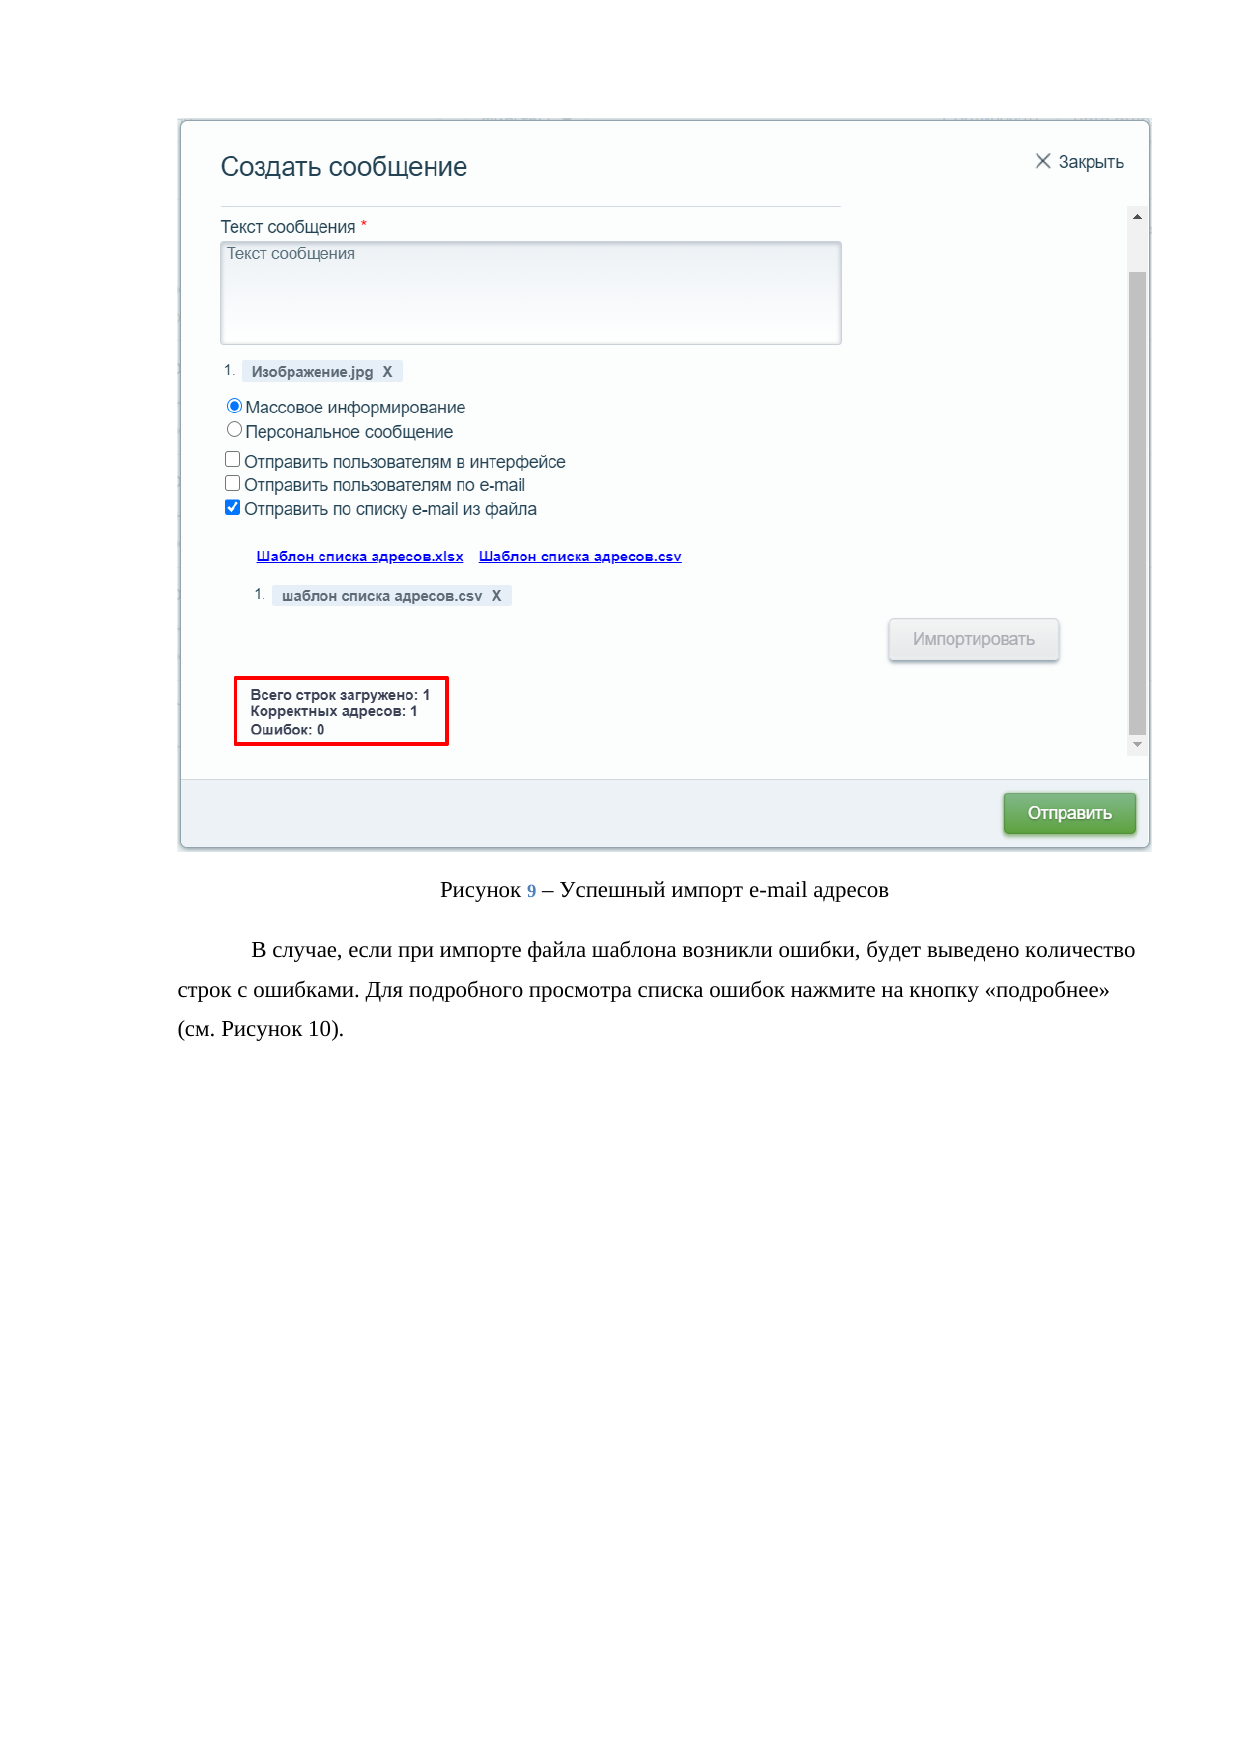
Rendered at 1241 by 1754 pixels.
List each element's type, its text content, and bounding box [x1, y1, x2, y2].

text В случае, если при импорте файла шаблона возникли ошибки, будет выведено количество строк с ошибками. Для подробного просмотра списка ошибок нажмите на кнопку «подробнее» (см. Рисунок 10). [177, 936, 1152, 1041]
picture [177, 118, 1152, 852]
text Рисунок 9 – Успешный импорт e-mail адресов [177, 876, 1152, 902]
